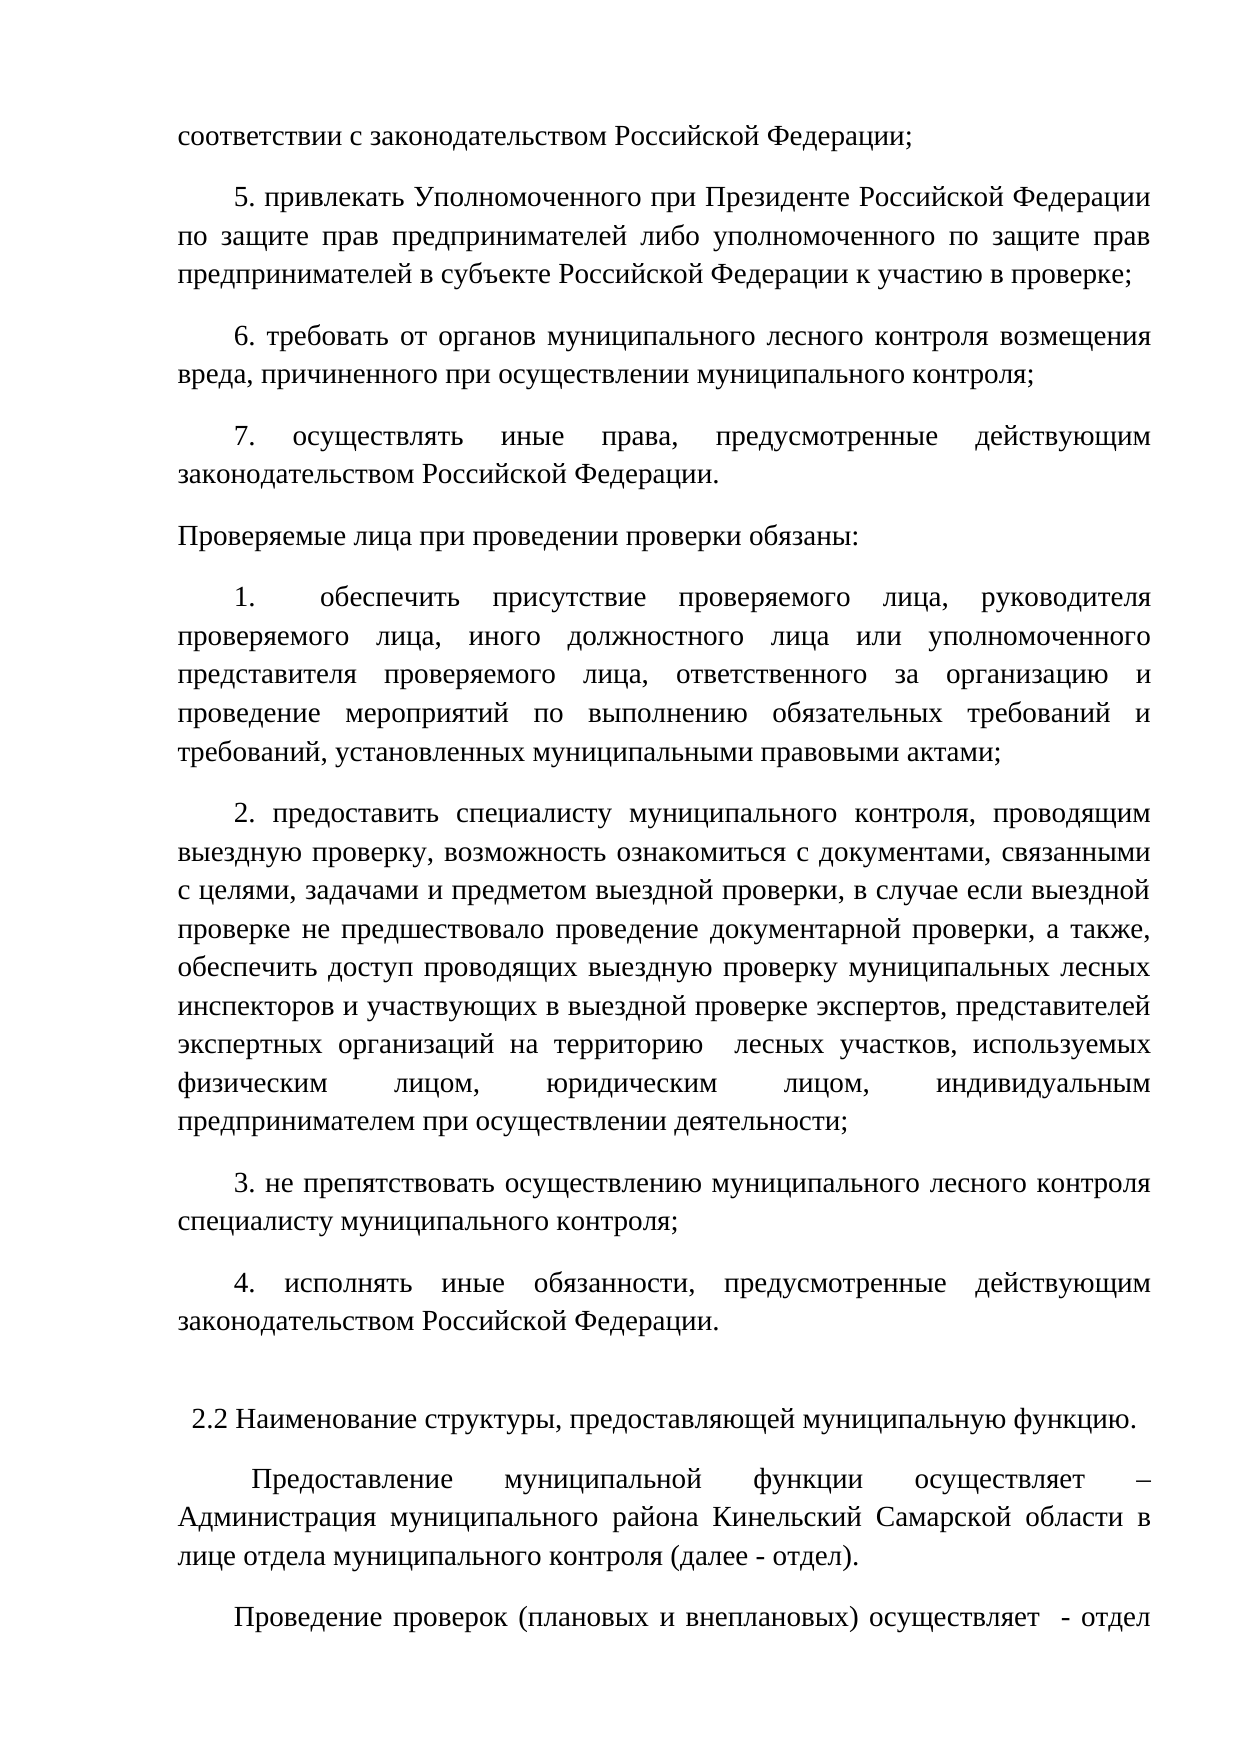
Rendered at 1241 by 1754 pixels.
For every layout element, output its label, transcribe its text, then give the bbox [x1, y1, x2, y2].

text 2. предоставить специалисту муниципального контроля, проводящим выездную проверку, возможность ознакомиться с документами, связанными с целями, задачами и предметом выездной проверки, в случае если выездной проверке не предшествовало проведение документарной проверки, а также, обеспечить доступ проводящих выездную проверку муниципальных лесных инспекторов и участвующих в выездной проверке экспертов, представителей экспертных организаций на территорию лесных участков, используемых физическим лицом, юридическим лицом, индивидуальным предпринимателем при осуществлении деятельности; [177, 795, 1152, 1137]
text 4. исполнять иные обязанности, предусмотренные действующим законодательством Российской Федерации. [177, 1265, 1152, 1337]
text Проверяемые лица при проведении проверки обязаны: [177, 518, 1152, 552]
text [177, 118, 1152, 152]
text Предоставление муниципальной функции осуществляет – Администрация муниципального района Кинельский Самарской области в лице отдела муниципального контроля (далее - отдел). [177, 1461, 1152, 1571]
text 5. привлекать Уполномоченного при Президенте Российской Федерации по защите прав предпринимателей либо уполномоченного по защите прав предпринимателей в субъекте Российской Федерации к участию в проверке; [177, 179, 1152, 290]
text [177, 1599, 1152, 1633]
text 3. не препятствовать осуществлению муниципального лесного контроля специалисту муниципального контроля; [177, 1165, 1152, 1237]
text 6. требовать от органов муниципального лесного контроля возмещения вреда, причиненного при осуществлении муниципального контроля; [177, 318, 1152, 390]
text 7. осуществлять иные права, предусмотренные действующим законодательством Российской Федерации. [177, 418, 1152, 490]
text 1. обеспечить присутствие проверяемого лица, руководителя проверяемого лица, иного должностного лица или уполномоченного представителя проверяемого лица, ответственного за организацию и проведение мероприятий по выполнению обязательных требований и требований, установленных муниципальными правовыми актами; [177, 579, 1152, 767]
text 2.2 Наименование структуры, предоставляющей муниципальную функцию. [177, 1401, 1152, 1435]
